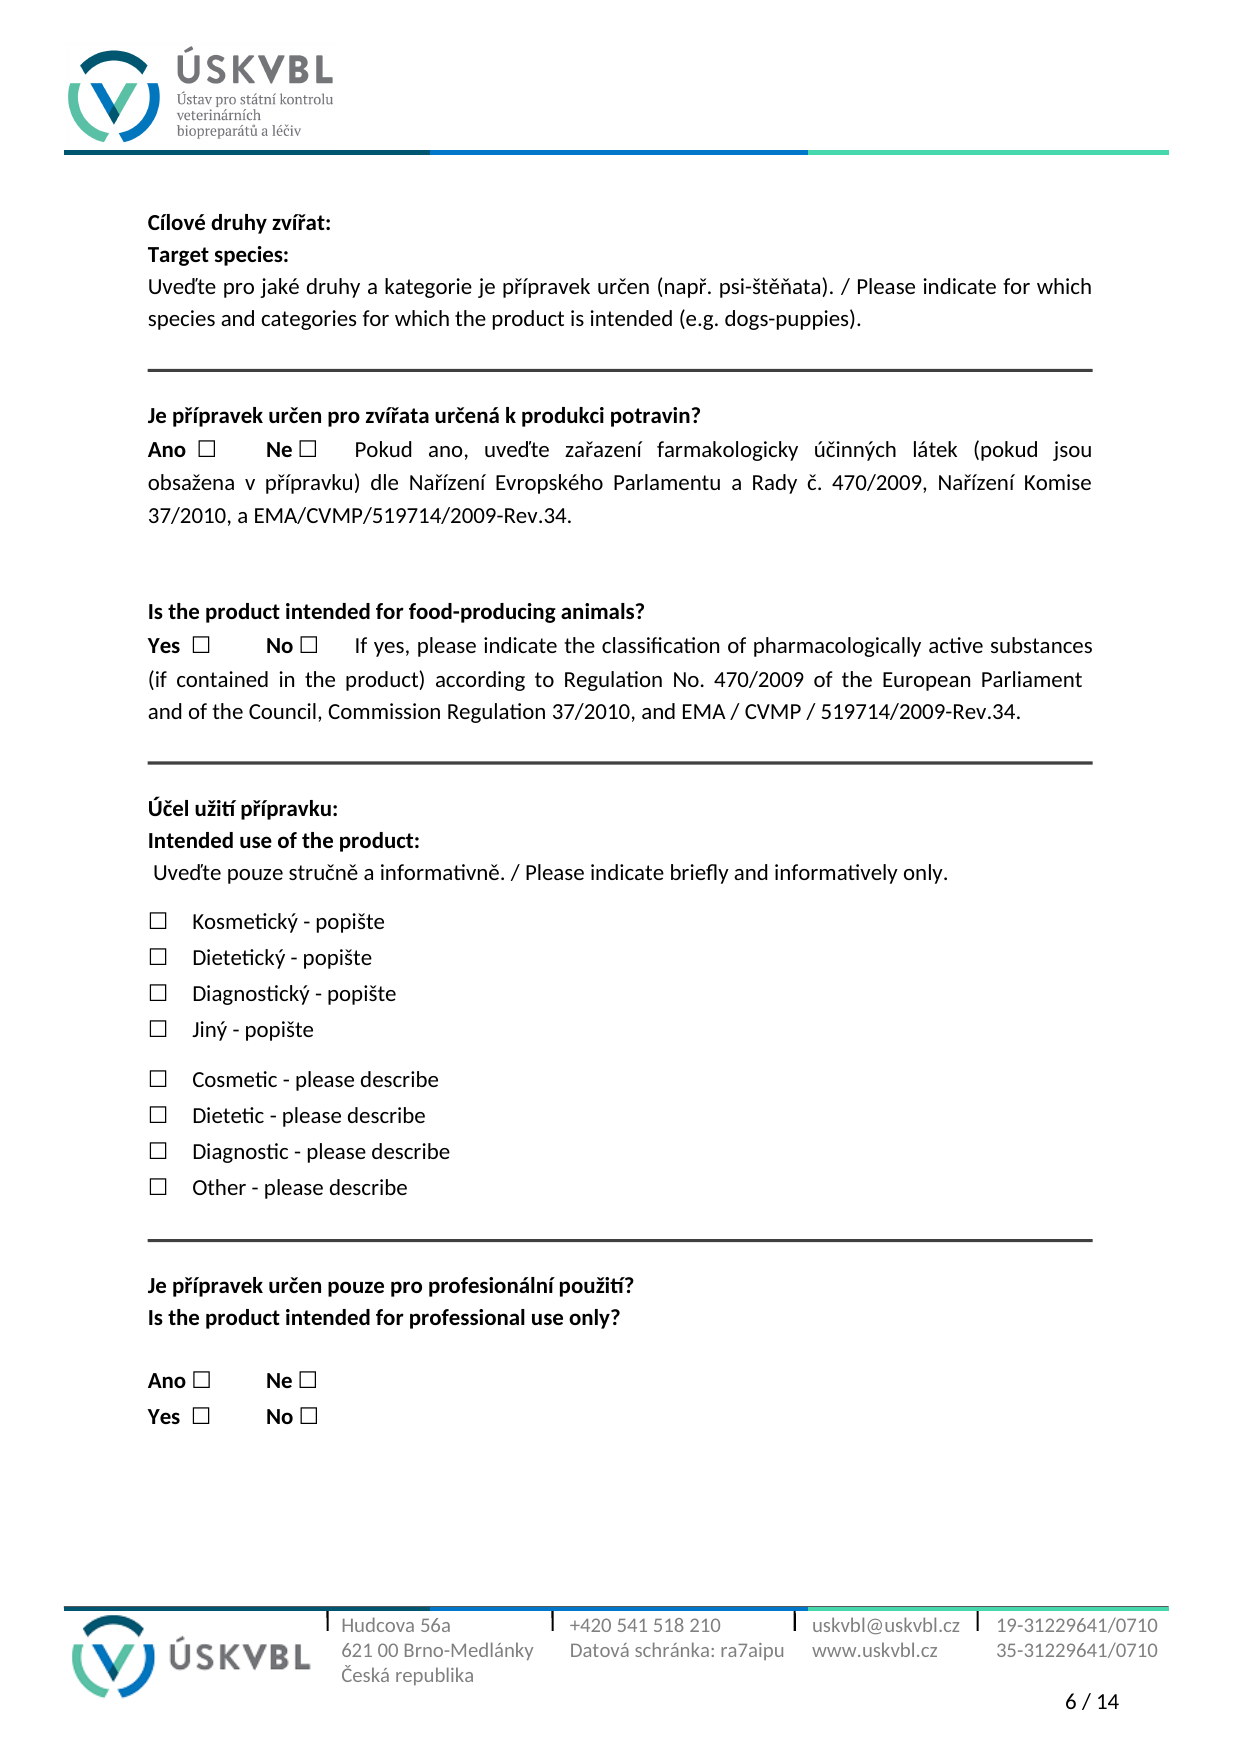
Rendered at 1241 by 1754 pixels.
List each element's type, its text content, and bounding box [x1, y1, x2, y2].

text Dietetický - popište [148, 941, 1093, 972]
text Is the product intended for professional use only? [148, 1303, 1093, 1331]
text Diagnostic - please describe [148, 1135, 1093, 1166]
text Jiný - popište [148, 1013, 1093, 1044]
text Yes No If yes, please indicate the classification of pharmacologically active substances (if contained in the product) according to Regulation No. 470/2009 of the European Parliament and of the Council, Commission Regulation 37/2010, and EMA / CVMP / 519714/2009-Rev.34. [148, 629, 1093, 725]
text Uveďte pouze stručně a informativně. / Please indicate briefly and informatively only. [148, 858, 1093, 886]
text Ano Ne Pokud ano, uveďte zařazení farmakologicky účinných látek (pokud jsou obsažena v přípravku) dle Nařízení Evropského Parlamentu a Rady č. 470/2009, Nařízení Komise 37/2010, a EMA/CVMP/519714/2009-Rev.34. [148, 433, 1093, 529]
text Is the product intended for food-producing animals? [148, 597, 1093, 625]
text Kosmetický - popište [148, 905, 1093, 936]
text Uveďte pro jaké druhy a kategorie je přípravek určen (např. psi-štěňata). / Please indicate for which species and categories for which the product is intended (e.g. dogs-puppies). [148, 272, 1093, 332]
text Target species: [148, 240, 1093, 268]
text Yes No [148, 1399, 1093, 1431]
text Cosmetic - please describe [148, 1063, 1093, 1094]
text Cílové druhy zvířat: [148, 208, 1093, 236]
text Intended use of the product: [148, 826, 1093, 854]
text Je přípravek určen pouze pro profesionální použití? [148, 1271, 1093, 1299]
picture [71, 1615, 312, 1700]
text Diagnostický - popište [148, 977, 1093, 1008]
text Other - please describe [148, 1171, 1093, 1202]
text Je přípravek určen pro zvířata určená k produkci potravin? [148, 401, 1093, 429]
text Ano Ne [148, 1364, 1093, 1395]
text Účel užití přípravku: [148, 794, 1093, 822]
picture [64, 42, 337, 149]
text Dietetic - please describe [148, 1099, 1093, 1130]
